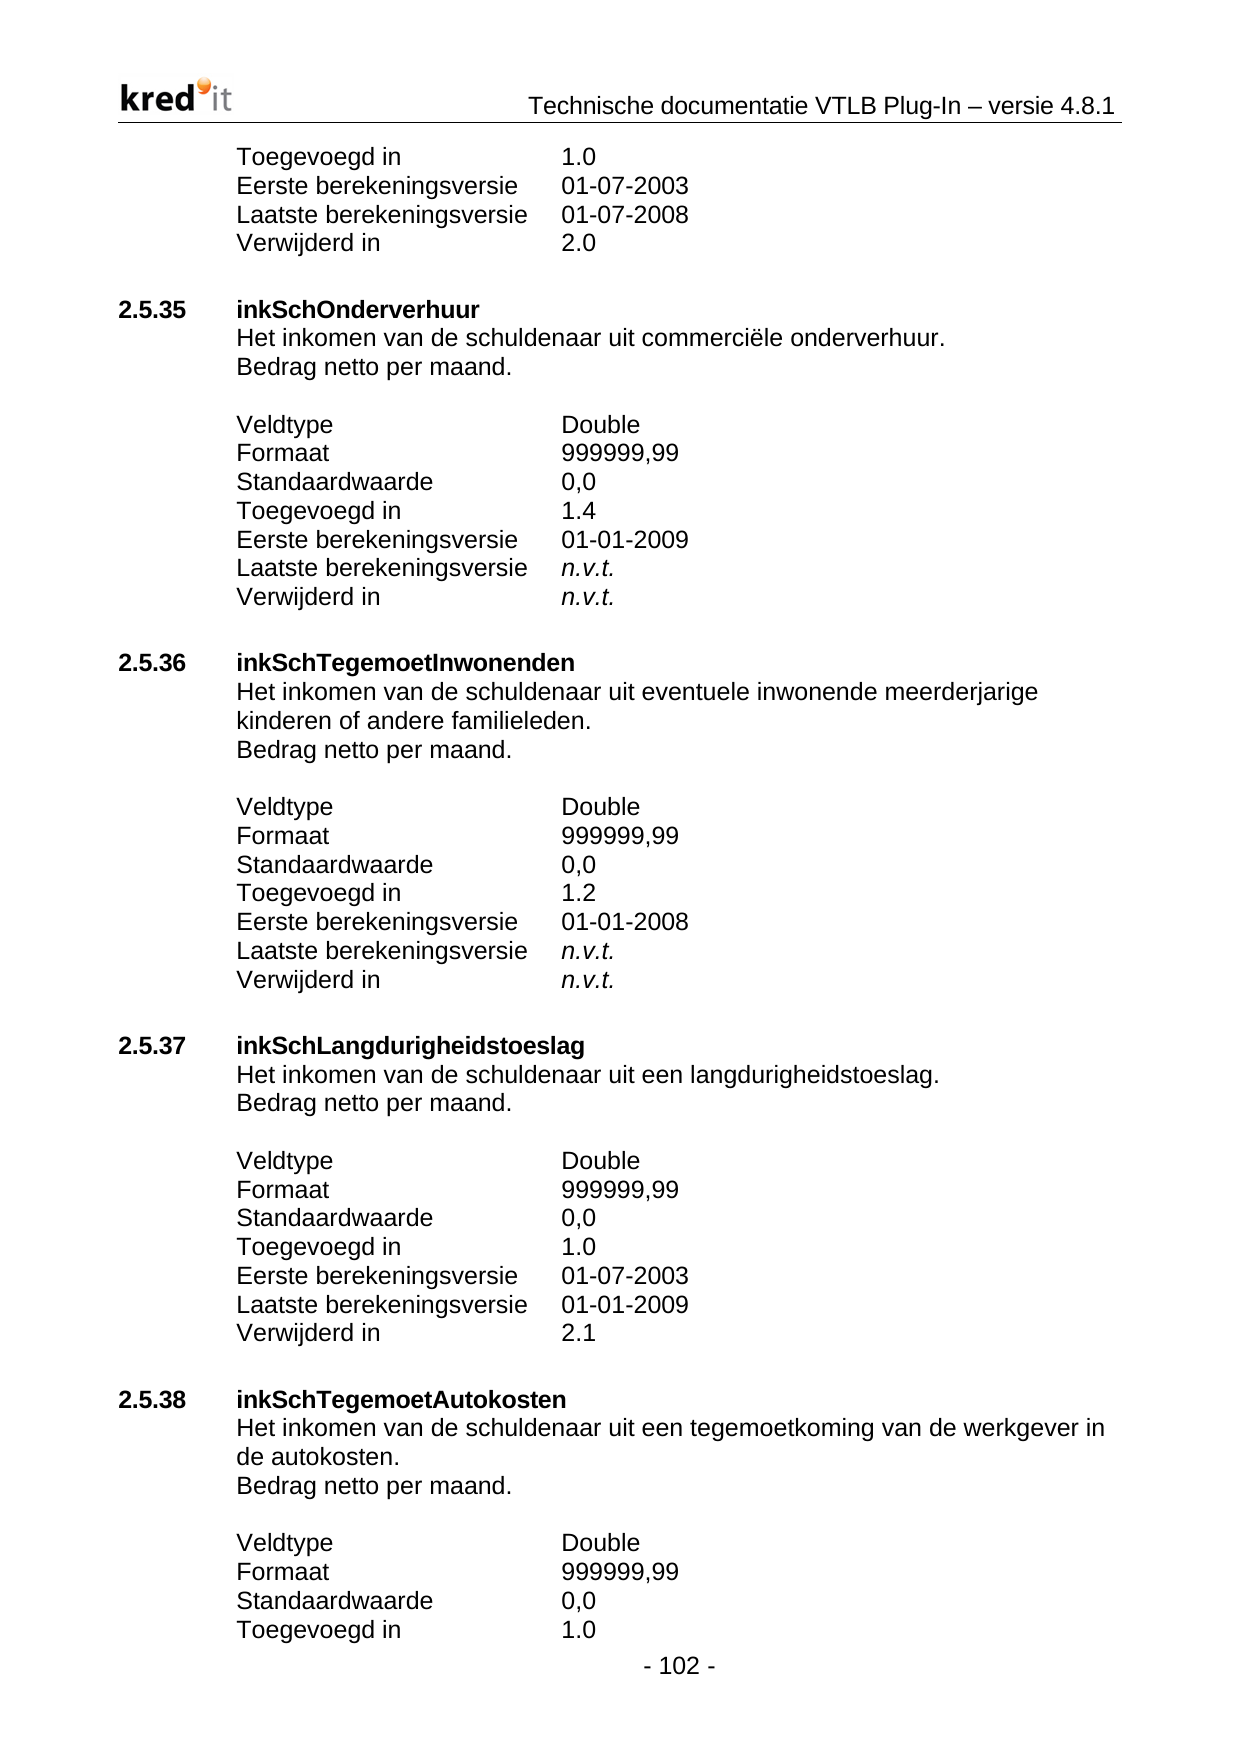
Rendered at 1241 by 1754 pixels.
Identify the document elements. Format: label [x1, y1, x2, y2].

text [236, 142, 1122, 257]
picture [118, 73, 234, 115]
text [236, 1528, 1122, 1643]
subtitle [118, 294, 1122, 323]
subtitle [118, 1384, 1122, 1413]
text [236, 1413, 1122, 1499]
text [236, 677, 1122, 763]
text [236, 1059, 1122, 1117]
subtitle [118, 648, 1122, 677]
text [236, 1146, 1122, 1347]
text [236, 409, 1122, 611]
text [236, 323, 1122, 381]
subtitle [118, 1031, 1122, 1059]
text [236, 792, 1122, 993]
